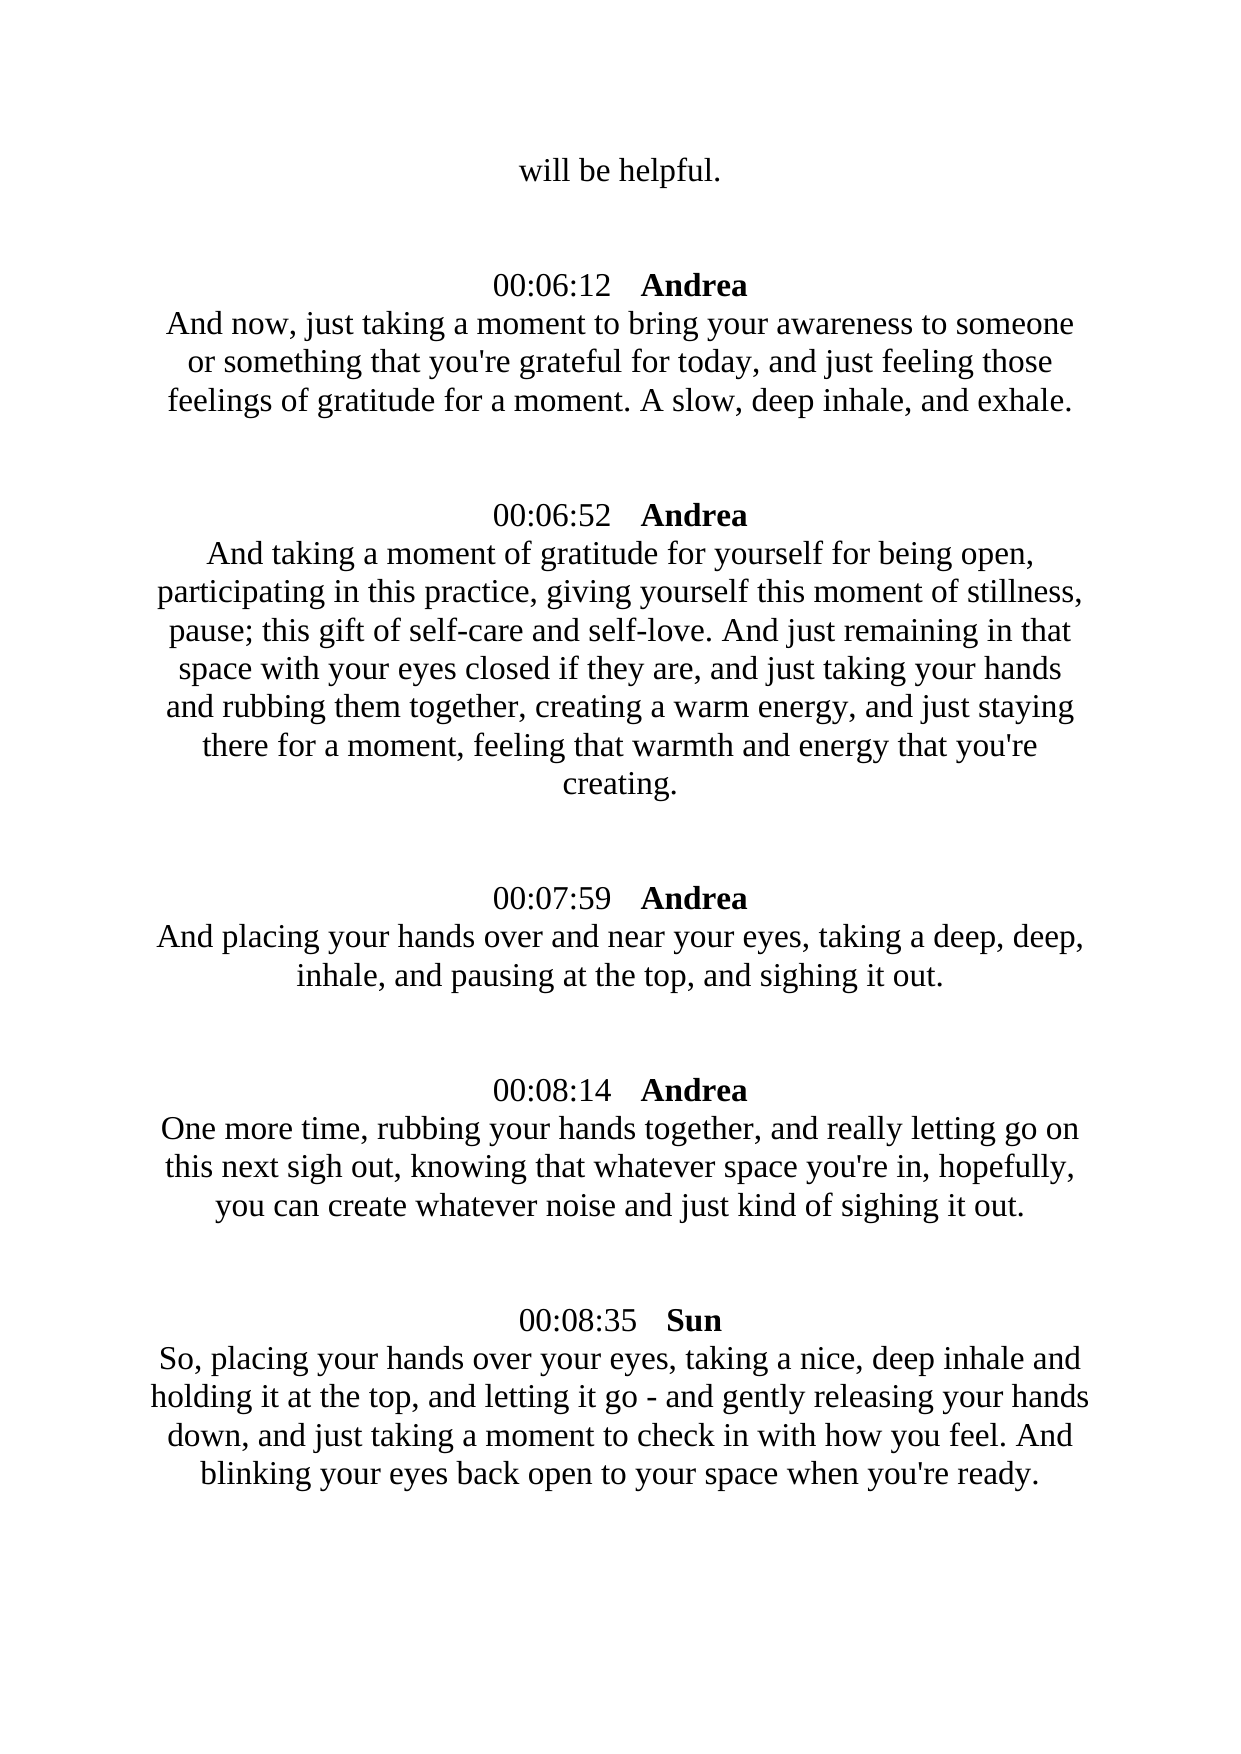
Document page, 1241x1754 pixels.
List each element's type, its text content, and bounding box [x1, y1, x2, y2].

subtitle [150, 150, 1090, 227]
subtitle And placing your hands over and near your eyes, taking a deep, deep, inhale, and pausing at the top, and sighing it out. [150, 917, 1090, 1032]
subtitle So, placing your hands over your eyes, taking a nice, deep inhale and holding it at the top, and letting it go - and gently releasing your hands down, and just taking a moment to check in with how you feel. And blinking your eyes back open to your space when you're ready. [150, 1338, 1090, 1530]
subtitle And taking a moment of gratitude for yourself for being open, participating in this practice, giving yourself this moment of stillness, pause; this gift of self-care and self-love. And just remaining in that space with your eyes closed if they are, and just taking your hands and rubbing them together, creating a warm energy, and just staying there for a moment, feeling that warmth and energy that you're creating. [150, 533, 1090, 840]
subtitle 00:07:59 Andrea [150, 878, 1090, 917]
subtitle 00:06:12 Andrea [150, 265, 1090, 303]
subtitle And now, just taking a moment to bring your awareness to someone or something that you're grateful for today, and just feeling those feelings of gratitude for a moment. A slow, deep inhale, and exhale. [150, 303, 1090, 457]
subtitle 00:06:52 Andrea [150, 495, 1090, 533]
subtitle One more time, rubbing your hands together, and really letting go on this next sigh out, knowing that whatever space you're in, hopefully, you can create whatever noise and just kind of sighing it out. [150, 1108, 1090, 1262]
subtitle 00:08:14 Andrea [150, 1070, 1090, 1108]
subtitle 00:08:35 Sun [150, 1300, 1090, 1338]
